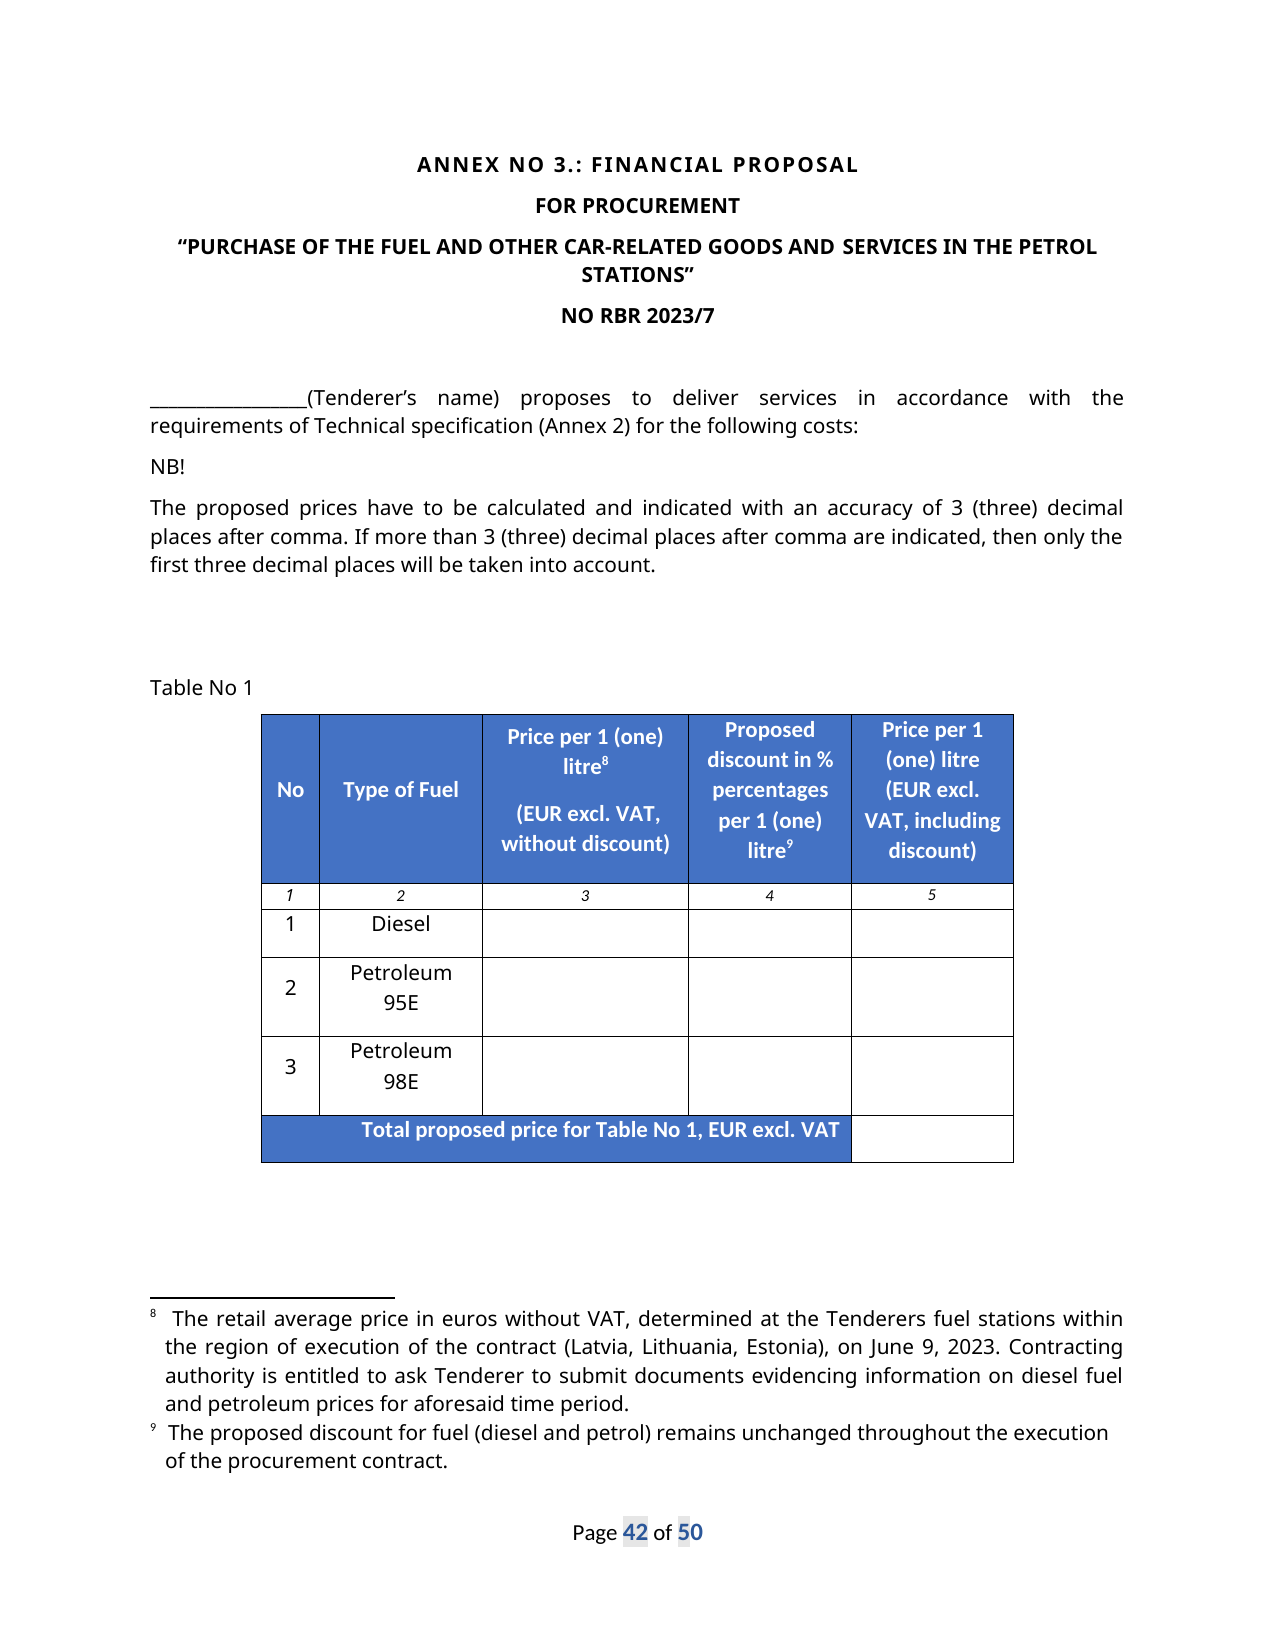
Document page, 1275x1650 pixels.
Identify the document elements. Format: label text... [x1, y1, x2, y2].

text Annex No 3.: financial proposal [150, 150, 1125, 178]
table_cell 1 [262, 884, 319, 908]
title for PROCUREMENT [150, 191, 1125, 219]
table_cell Petroleum 95E [320, 958, 482, 1036]
title “Purchase of the fuel and other car-related goods and services in the petrol stations” [150, 232, 1125, 289]
table_header No [262, 715, 319, 883]
table_cell 2 [320, 884, 482, 908]
text NB! [150, 452, 1125, 481]
subtitle The proposed prices have to be calculated and indicated with an accuracy of 3 (three) decimal places after comma. If more than 3 (three) decimal places after comma are indicated, then only the first three decimal places will be taken into account. [150, 493, 1125, 579]
table_cell 4 [689, 884, 851, 908]
table_cell 3 [262, 1037, 319, 1114]
title No RBR 2023/7 [150, 301, 1125, 330]
table_cell Diesel [320, 910, 482, 957]
table_header Type of Fuel [320, 715, 482, 883]
table_cell Total proposed price for Table No 1, EUR excl. VAT [262, 1116, 851, 1162]
table_cell 3 [483, 884, 688, 908]
table_cell [852, 1116, 1013, 1162]
table_cell [689, 1037, 851, 1114]
table_cell 1 [262, 910, 319, 957]
table_cell Petroleum 98E [320, 1037, 482, 1114]
table_cell [483, 958, 688, 1036]
table_cell [852, 958, 1013, 1036]
text _________________(Tenderer’s name) proposes to deliver services in accordance with the requirements of Technical specification (Annex 2) for the following costs: [150, 383, 1125, 440]
table_cell 2 [262, 958, 319, 1036]
table_header Price per 1 (one) litre (EUR excl. VAT, without discount) [483, 715, 688, 883]
table_header Price per 1 (one) litre (EUR excl. VAT, including discount) [852, 715, 1013, 883]
table_cell [689, 958, 851, 1036]
table_cell [483, 1037, 688, 1114]
table_cell [689, 910, 851, 957]
table_cell 5 [852, 884, 1013, 908]
subtitle Table No 1 [150, 673, 1125, 702]
table_cell [852, 910, 1013, 957]
table_header Proposed discount in % percentages per 1 (one) litre [689, 715, 851, 883]
table_cell [852, 1037, 1013, 1114]
table_cell [483, 910, 688, 957]
